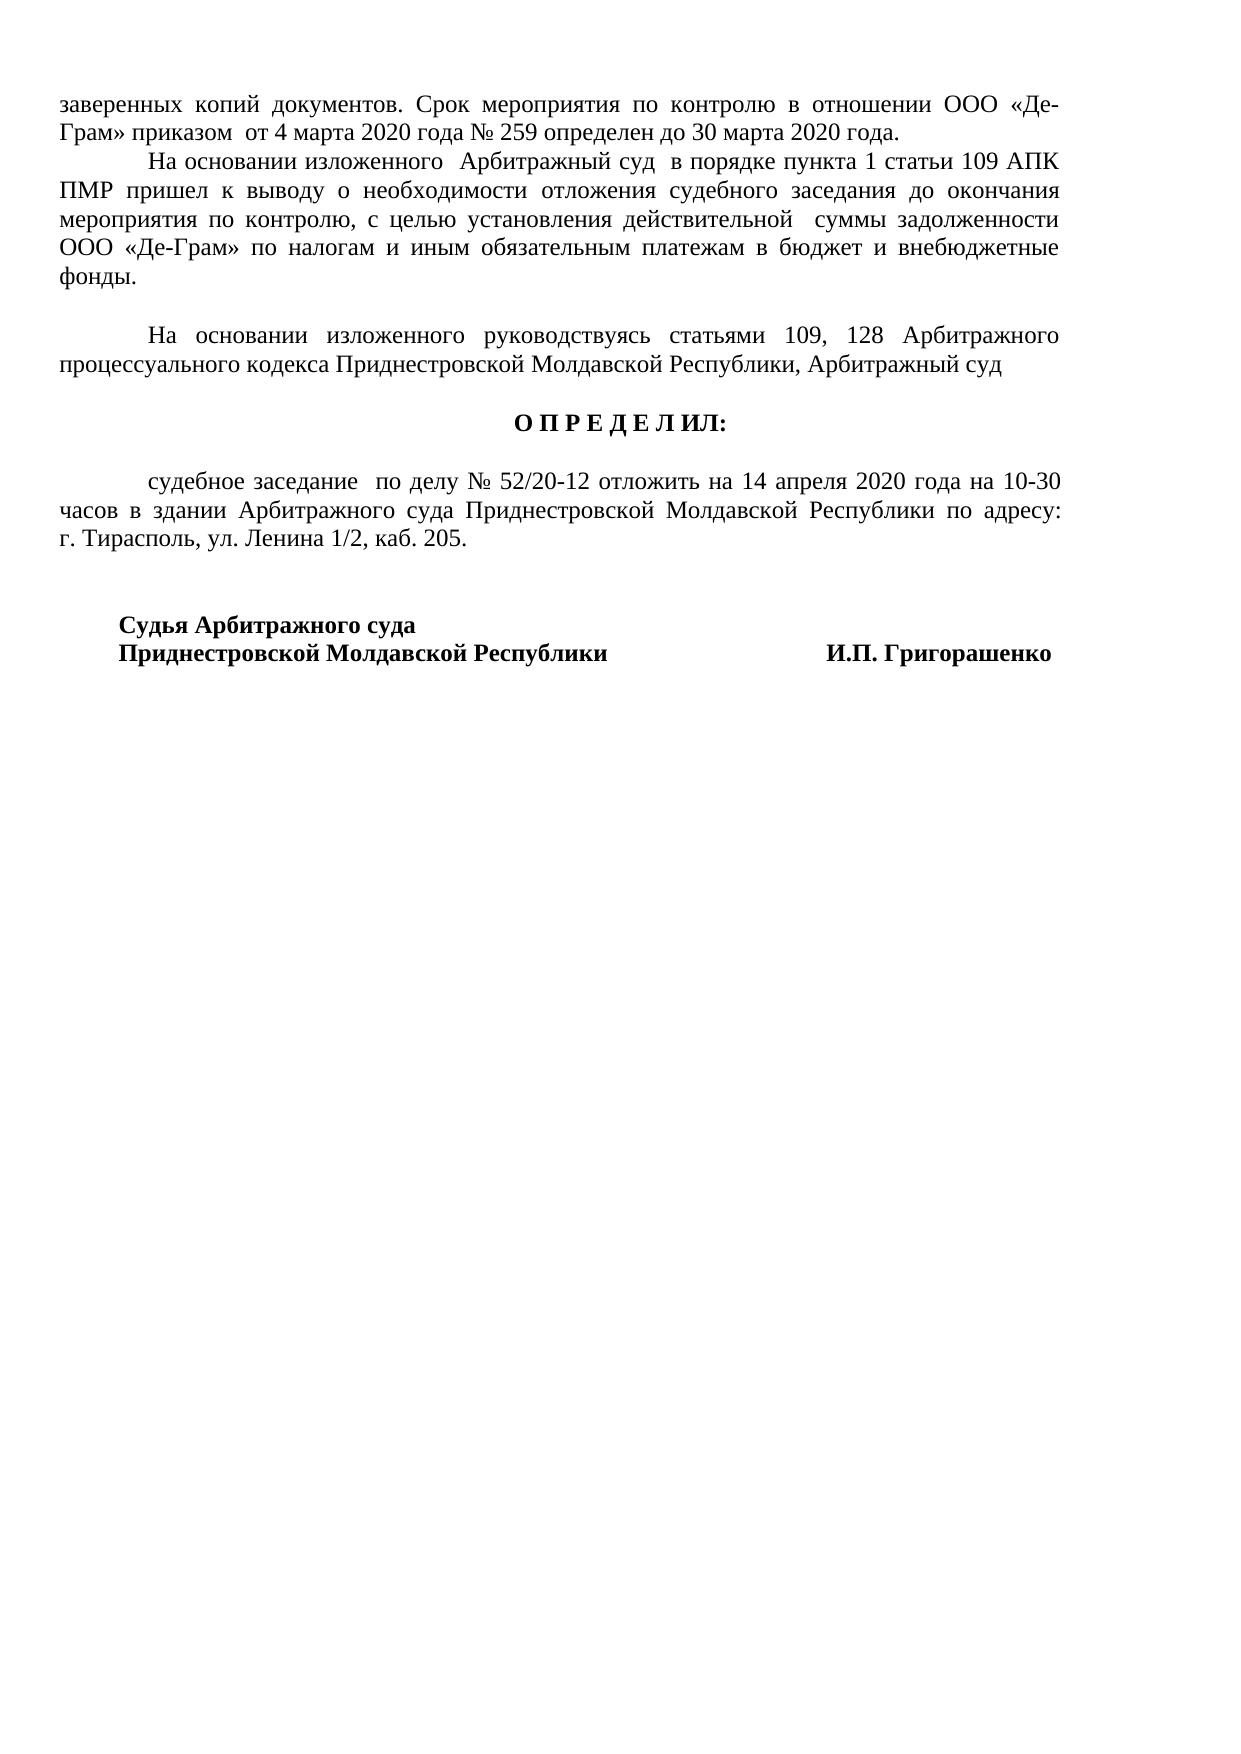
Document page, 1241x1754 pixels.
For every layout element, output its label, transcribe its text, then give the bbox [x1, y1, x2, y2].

text О П Р Е Д Е Л ИЛ: [118, 408, 1063, 437]
text судебное заседание по делу № 52/20-12 отложить на 14 апреля 2020 года на 10-30 часов в здании Арбитражного суда Приднестровской Молдавской Республики по адресу: г. Тирасполь, ул. Ленина 1/2, каб. 205. [59, 466, 1063, 552]
text Судья Арбитражного суда [118, 610, 1063, 638]
text На основании изложенного руководствуясь статьями 109, 128 Арбитражного процессуального кодекса Приднестровской Молдавской Республики, Арбитражный суд [59, 320, 1060, 378]
text Приднестровской Молдавской Республики И.П. Григорашенко [118, 638, 1063, 667]
text На основании изложенного Арбитражный суд в порядке пункта 1 статьи 109 АПК ПМР пришел к выводу о необходимости отложения судебного заседания до окончания мероприятия по контролю, с целью установления действительной суммы задолженности ООО «Де-Грам» по налогам и иным обязательным платежам в бюджет и внебюджетные фонды. [59, 146, 1060, 290]
